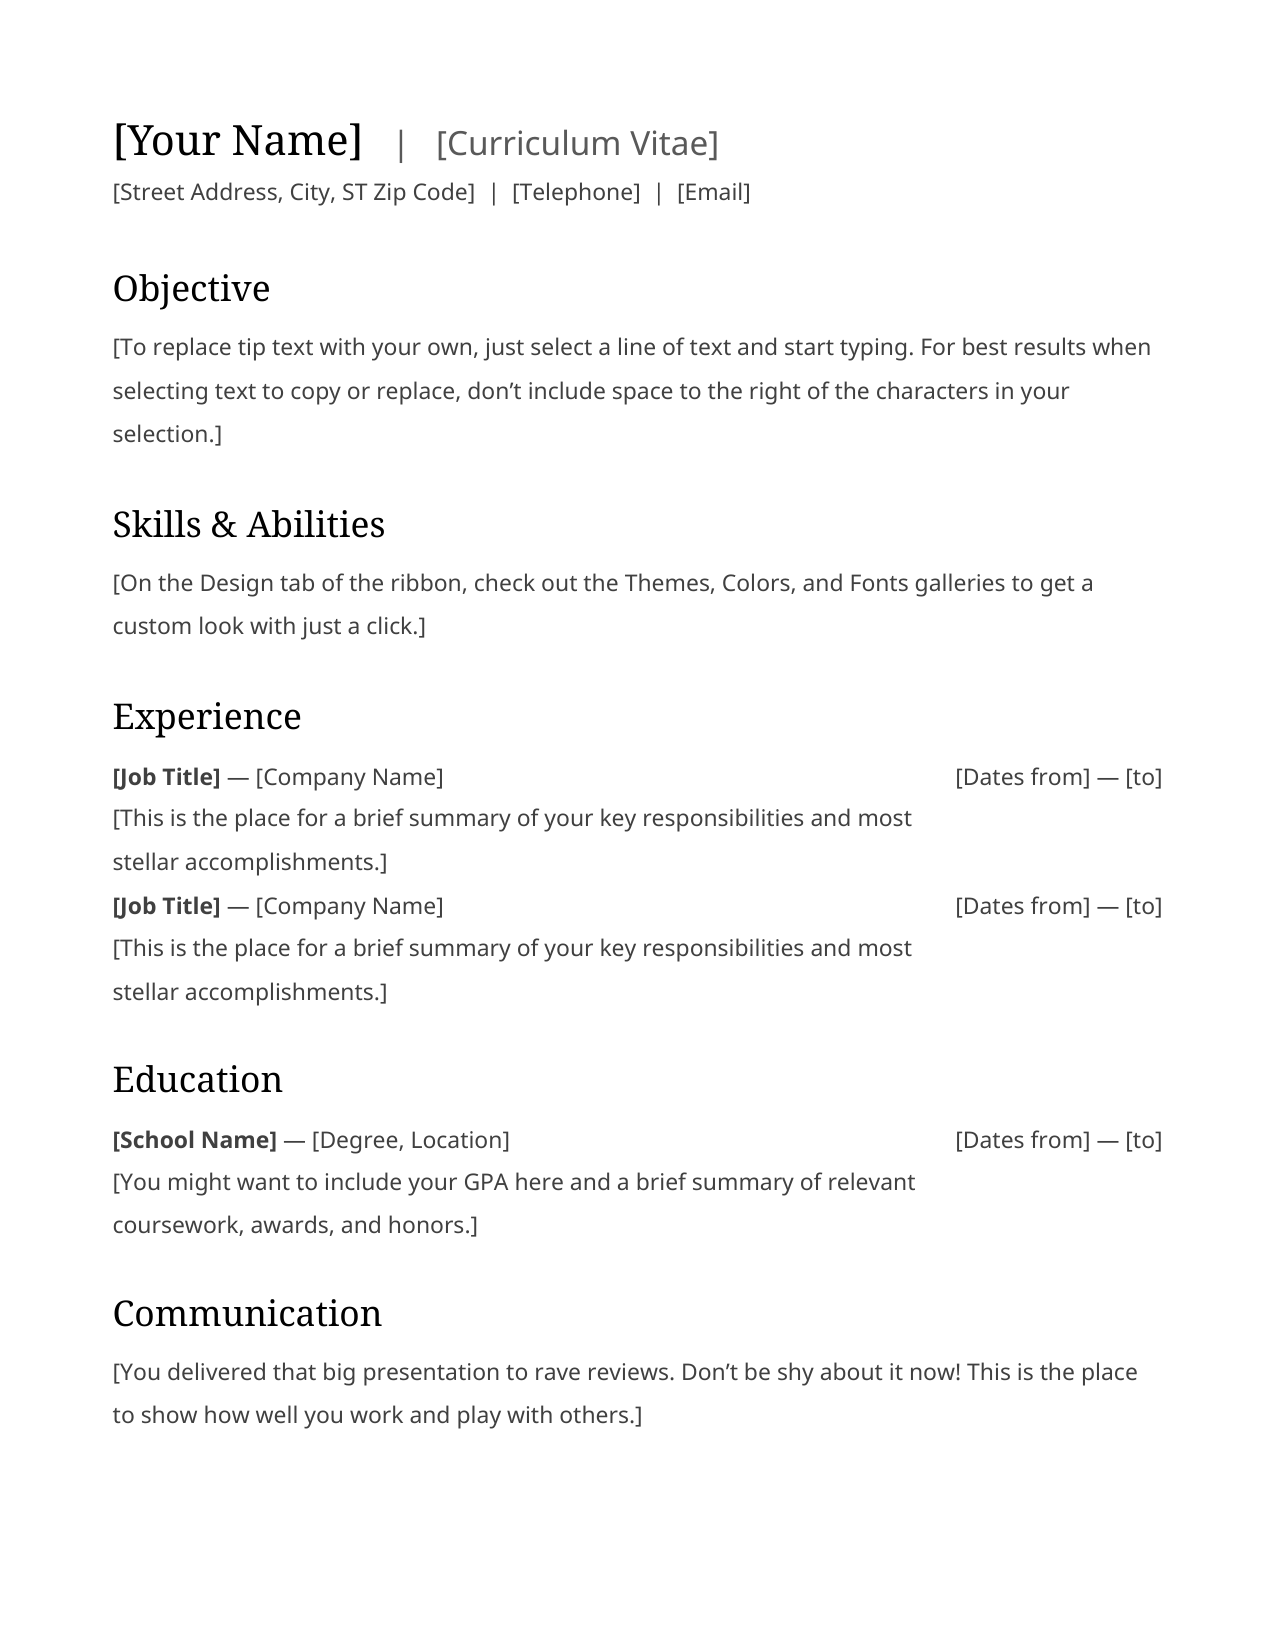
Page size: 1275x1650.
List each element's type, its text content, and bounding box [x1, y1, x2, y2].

text [To replace tip text with your own, just select a line of text and start typing. For best results when selecting text to copy or replace, don’t include space to the right of the characters in your selection.] [112, 331, 1162, 449]
table_header [Dates from] — [to] [923, 1122, 1162, 1251]
table_cell [This is the place for a brief summary of your key responsibilities and most stellar accomplishments.] [113, 932, 922, 1017]
subtitle Experience [112, 692, 1162, 740]
subtitle Education [112, 1055, 1162, 1103]
text [Street Address, City, ST Zip Code] | [Telephone] | [Email] [112, 176, 1162, 208]
title [Your Name] | [Curriculum Vitae] [112, 111, 1162, 168]
table_cell [You might want to include your GPA here and a brief summary of relevant coursework, awards, and honors.] [113, 1166, 922, 1251]
subtitle Communication [112, 1289, 1162, 1337]
table_cell [Dates from] — [to] [923, 888, 1162, 1017]
table_header [Dates from] — [to] [923, 759, 1162, 888]
table_header [Job Title] — [Company Name] [113, 759, 922, 802]
table_header [School Name] — [Degree, Location] [113, 1122, 922, 1166]
text [You delivered that big presentation to rave reviews. Don’t be shy about it now! This is the place to show how well you work and play with others.] [112, 1356, 1162, 1431]
subtitle Skills & Abilities [112, 499, 1162, 548]
subtitle Objective [112, 264, 1162, 312]
text [On the Design tab of the ribbon, check out the Themes, Colors, and Fonts galleries to get a custom look with just a click.] [112, 567, 1162, 642]
table_cell [Job Title] — [Company Name] [113, 888, 922, 932]
table_cell [This is the place for a brief summary of your key responsibilities and most stellar accomplishments.] [113, 803, 922, 888]
